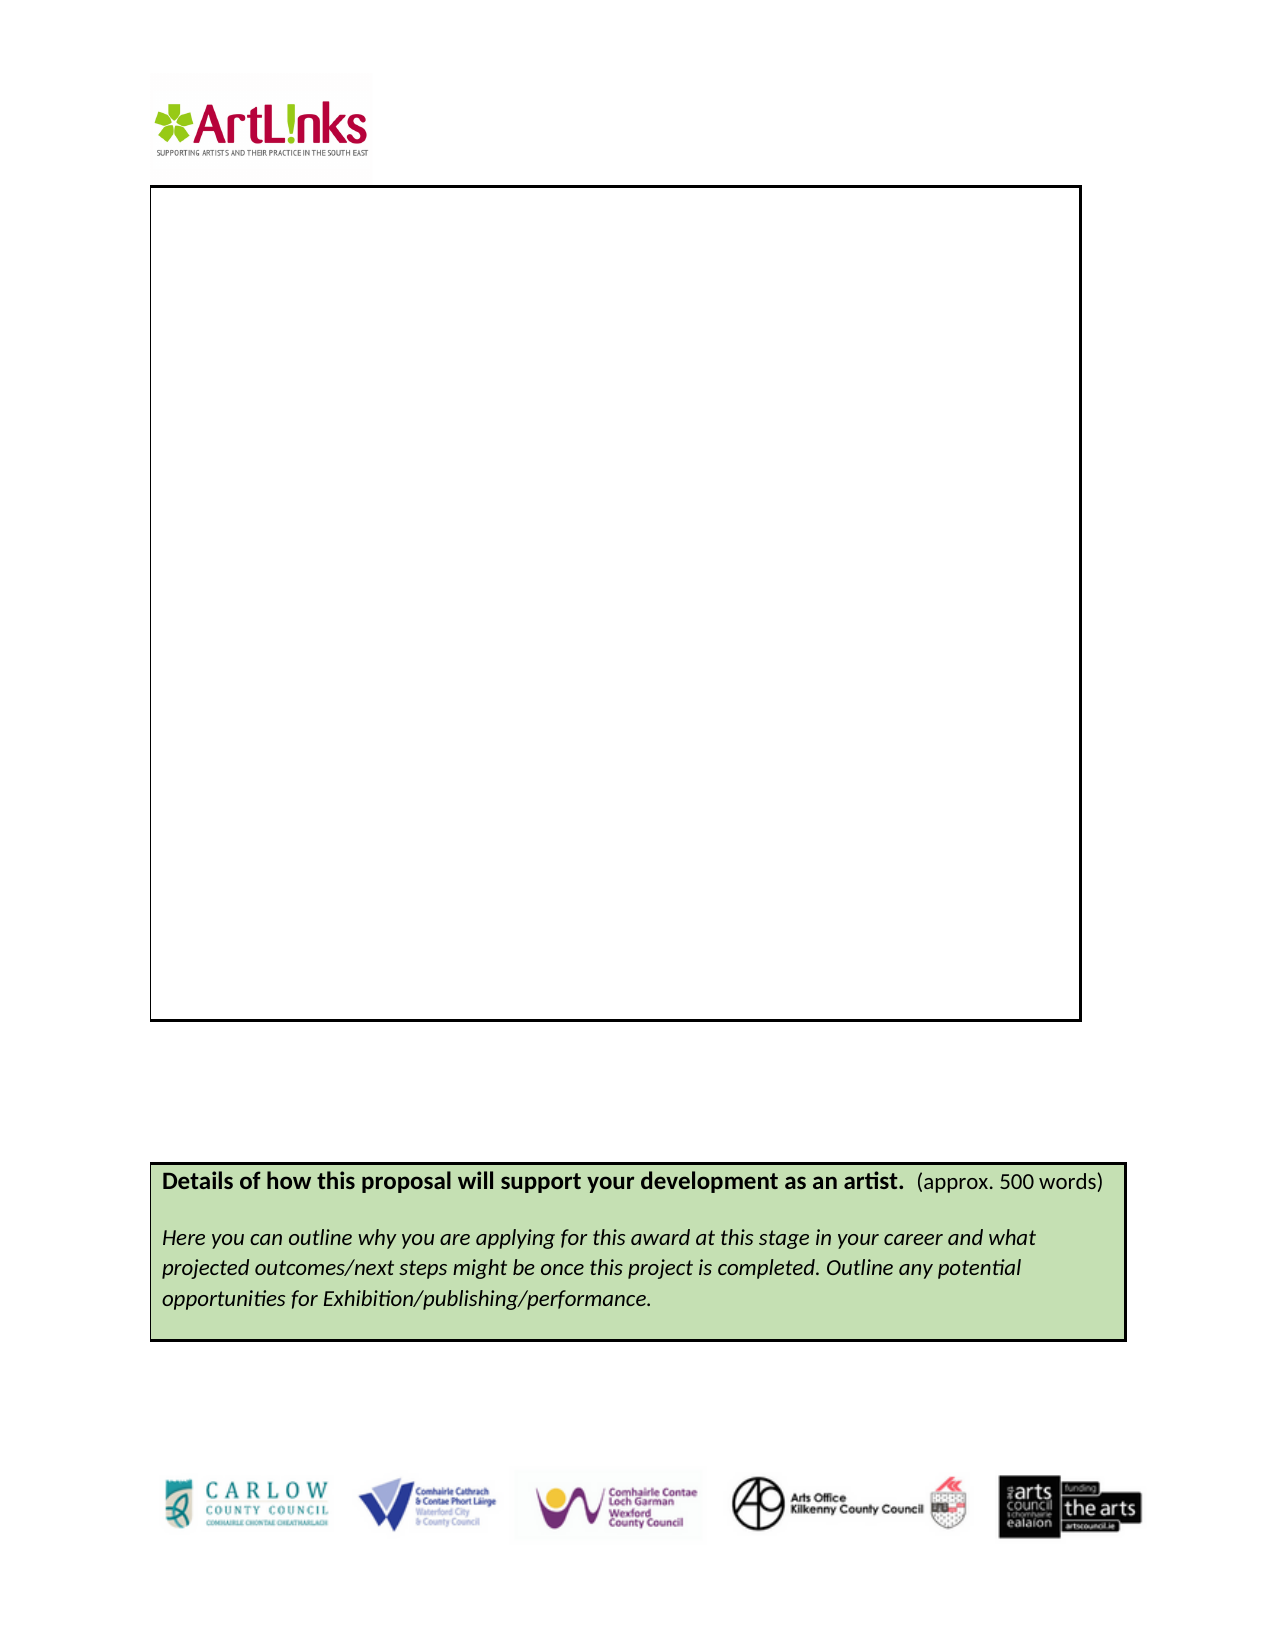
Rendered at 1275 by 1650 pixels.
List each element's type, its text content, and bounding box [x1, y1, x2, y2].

table_header Details of how this proposal will support your development as an artist. (approx. 500 words) Here you can outline why you are applying for this award at this stage in your career and what projected outcomes/next steps might be once this project is completed. Outline any potential opportunities for Exhibition/publishing/performance. [151, 1165, 1124, 1339]
picture [150, 1431, 1167, 1577]
picture [150, 73, 373, 185]
table_cell [151, 188, 1079, 1018]
